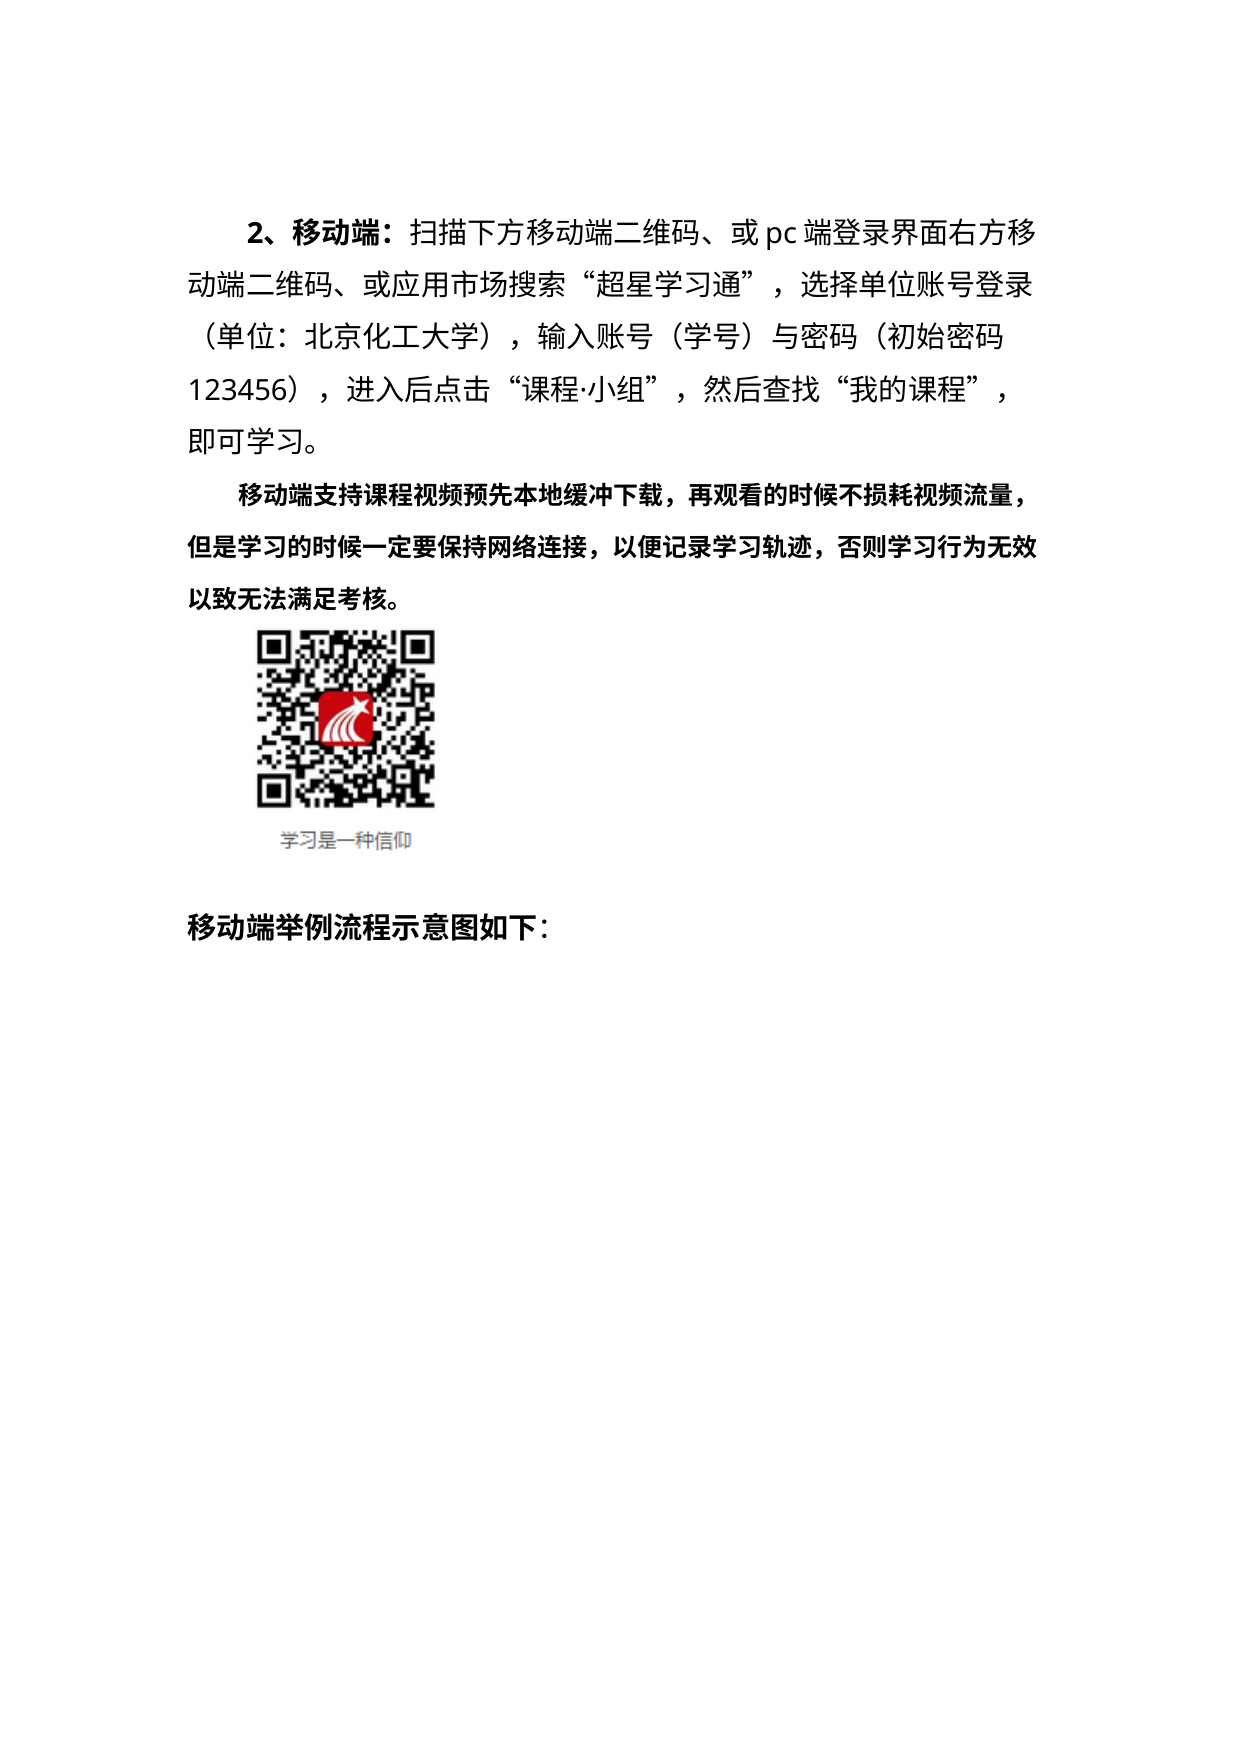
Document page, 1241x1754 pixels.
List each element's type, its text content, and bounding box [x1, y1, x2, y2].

text 2、移动端：扫描下方移动端二维码、或pc端登录界面右方移动端二维码、或应用市场搜索“超星学习通”，选择单位账号登录（单位：北京化工大学），输入账号（学号）与密码（初始密码123456），进入后点击“课程·小组”，然后查找“我的课程”，即可学习。 [187, 202, 1053, 462]
text 移动端支持课程视频预先本地缓冲下载，再观看的时候不损耗视频流量，但是学习的时候一定要保持网络连接，以便记录学习轨迹，否则学习行为无效以致无法满足考核。 [187, 462, 1053, 619]
picture [231, 618, 468, 860]
text 移动端举例流程示意图如下： [187, 905, 1053, 947]
